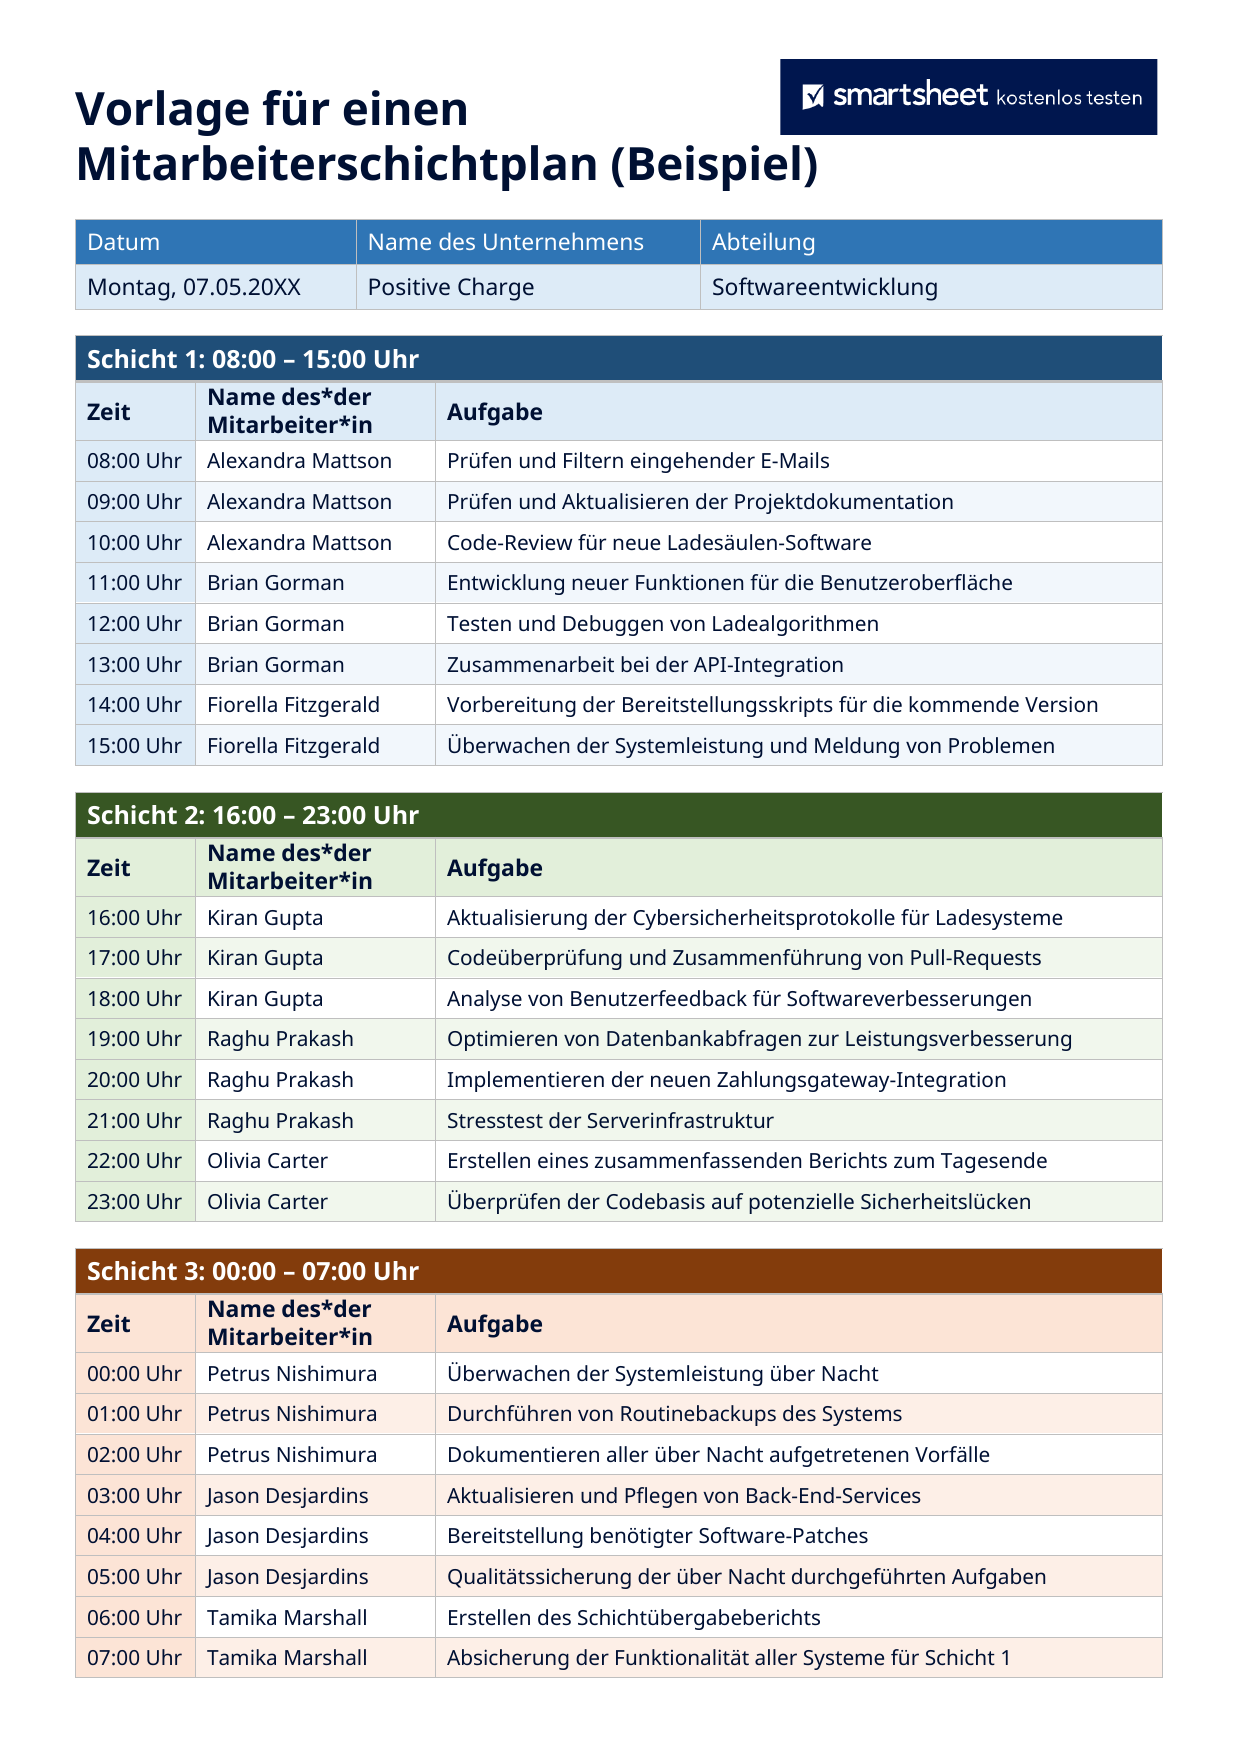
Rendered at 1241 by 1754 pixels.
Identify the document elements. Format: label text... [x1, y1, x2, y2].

table_cell Code-Review für neue Ladesäulen-Software [436, 522, 1162, 562]
table_cell 01:00 Uhr [76, 1394, 195, 1433]
table_cell 07:00 Uhr [76, 1638, 195, 1677]
table_cell Überwachen der Systemleistung über Nacht [436, 1353, 1162, 1393]
table_cell Überprüfen der Codebasis auf potenzielle Sicherheitslücken [436, 1182, 1162, 1221]
table_cell 04:00 Uhr [76, 1516, 195, 1555]
table_cell 11:00 Uhr [76, 563, 195, 602]
table_cell Erstellen des Schichtübergabeberichts [436, 1597, 1162, 1637]
table_cell Erstellen eines zusammenfassenden Berichts zum Tagesende [436, 1141, 1162, 1181]
table_cell Zusammenarbeit bei der API-Integration [436, 644, 1162, 684]
table_cell Qualitätssicherung der über Nacht durchgeführten Aufgaben [436, 1556, 1162, 1596]
table_cell Olivia Carter [196, 1182, 435, 1221]
table_cell Brian Gorman [196, 604, 435, 643]
table_cell Alexandra Mattson [196, 522, 435, 562]
table_cell Prüfen und Aktualisieren der Projektdokumentation [436, 482, 1162, 521]
table_cell Brian Gorman [196, 563, 435, 602]
table_cell Aufgabe [436, 383, 1162, 440]
table_cell 19:00 Uhr [76, 1019, 195, 1059]
table_header Schicht 3: 00:00 – 07:00 Uhr [76, 1249, 1162, 1293]
table_cell Zeit [76, 839, 195, 896]
table_cell Positive Charge [357, 265, 700, 309]
table_cell Aufgabe [436, 839, 1162, 896]
table_cell Raghu Prakash [196, 1019, 435, 1059]
table_cell 02:00 Uhr [76, 1435, 195, 1474]
table_cell Kiran Gupta [196, 897, 435, 937]
table_cell Zeit [76, 383, 195, 440]
table_cell Petrus Nishimura [196, 1394, 435, 1433]
table_cell Name des*der Mitarbeiter*in [196, 1295, 435, 1352]
table_cell Prüfen und Filtern eingehender E-Mails [436, 441, 1162, 481]
table_cell Vorbereitung der Bereitstellungsskripts für die kommende Version [436, 685, 1162, 724]
table_cell Name des*der Mitarbeiter*in [196, 839, 435, 896]
table_header Abteilung [701, 220, 1162, 264]
table_header Name des Unternehmens [357, 220, 700, 264]
table_cell Montag, 07.05.20XX [76, 265, 356, 309]
table_cell Brian Gorman [196, 644, 435, 684]
table_cell 15:00 Uhr [76, 725, 195, 765]
table_cell 21:00 Uhr [76, 1100, 195, 1140]
table_cell Petrus Nishimura [196, 1435, 435, 1474]
table_cell 17:00 Uhr [76, 938, 195, 977]
table_cell Analyse von Benutzerfeedback für Softwareverbesserungen [436, 979, 1162, 1018]
table_cell Aktualisieren und Pflegen von Back-End-Services [436, 1475, 1162, 1515]
table_cell Jason Desjardins [196, 1556, 435, 1596]
table_cell 12:00 Uhr [76, 604, 195, 643]
table_cell 16:00 Uhr [76, 897, 195, 937]
table_cell Aufgabe [436, 1295, 1162, 1352]
table_cell 20:00 Uhr [76, 1060, 195, 1099]
table_cell Dokumentieren aller über Nacht aufgetretenen Vorfälle [436, 1435, 1162, 1474]
table_cell Absicherung der Funktionalität aller Systeme für Schicht 1 [436, 1638, 1162, 1677]
table_cell Kiran Gupta [196, 938, 435, 977]
table_cell Durchführen von Routinebackups des Systems [436, 1394, 1162, 1433]
table_cell Stresstest der Serverinfrastruktur [436, 1100, 1162, 1140]
table_header Datum [76, 220, 356, 264]
table_cell Entwicklung neuer Funktionen für die Benutzeroberfläche [436, 563, 1162, 602]
table_cell 06:00 Uhr [76, 1597, 195, 1637]
table_cell Tamika Marshall [196, 1597, 435, 1637]
table_cell Name des*der Mitarbeiter*in [196, 383, 435, 440]
table_cell Kiran Gupta [196, 979, 435, 1018]
table_cell 03:00 Uhr [76, 1475, 195, 1515]
table_cell Jason Desjardins [196, 1516, 435, 1555]
table_cell Alexandra Mattson [196, 441, 435, 481]
table_cell Softwareentwicklung [701, 265, 1162, 309]
table_cell Überwachen der Systemleistung und Meldung von Problemen [436, 725, 1162, 765]
table_header Schicht 1: 08:00 – 15:00 Uhr [76, 336, 1162, 380]
picture [780, 59, 1158, 135]
table_cell 18:00 Uhr [76, 979, 195, 1018]
table_cell Tamika Marshall [196, 1638, 435, 1677]
table_cell 23:00 Uhr [76, 1182, 195, 1221]
table_cell Bereitstellung benötigter Software-Patches [436, 1516, 1162, 1555]
table_cell Petrus Nishimura [196, 1353, 435, 1393]
table_cell 05:00 Uhr [76, 1556, 195, 1596]
table_cell 10:00 Uhr [76, 522, 195, 562]
table_cell Olivia Carter [196, 1141, 435, 1181]
table_cell Alexandra Mattson [196, 482, 435, 521]
table_cell Fiorella Fitzgerald [196, 725, 435, 765]
table_header Schicht 2: 16:00 – 23:00 Uhr [76, 793, 1162, 837]
table_cell 22:00 Uhr [76, 1141, 195, 1181]
table_cell 13:00 Uhr [76, 644, 195, 684]
table_cell 09:00 Uhr [76, 482, 195, 521]
table_cell 14:00 Uhr [76, 685, 195, 724]
table_cell Fiorella Fitzgerald [196, 685, 435, 724]
table_cell Codeüberprüfung und Zusammenführung von Pull-Requests [436, 938, 1162, 977]
text Vorlage für einen Mitarbeiterschichtplan (Beispiel) [75, 81, 1165, 193]
table_cell Raghu Prakash [196, 1100, 435, 1140]
table_cell Raghu Prakash [196, 1060, 435, 1099]
table_cell 08:00 Uhr [76, 441, 195, 481]
table_cell 00:00 Uhr [76, 1353, 195, 1393]
table_cell Aktualisierung der Cybersicherheitsprotokolle für Ladesysteme [436, 897, 1162, 937]
table_cell Implementieren der neuen Zahlungsgateway-Integration [436, 1060, 1162, 1099]
table_cell Zeit [76, 1295, 195, 1352]
table_cell Jason Desjardins [196, 1475, 435, 1515]
table_cell Testen und Debuggen von Ladealgorithmen [436, 604, 1162, 643]
table_cell Optimieren von Datenbankabfragen zur Leistungsverbesserung [436, 1019, 1162, 1059]
